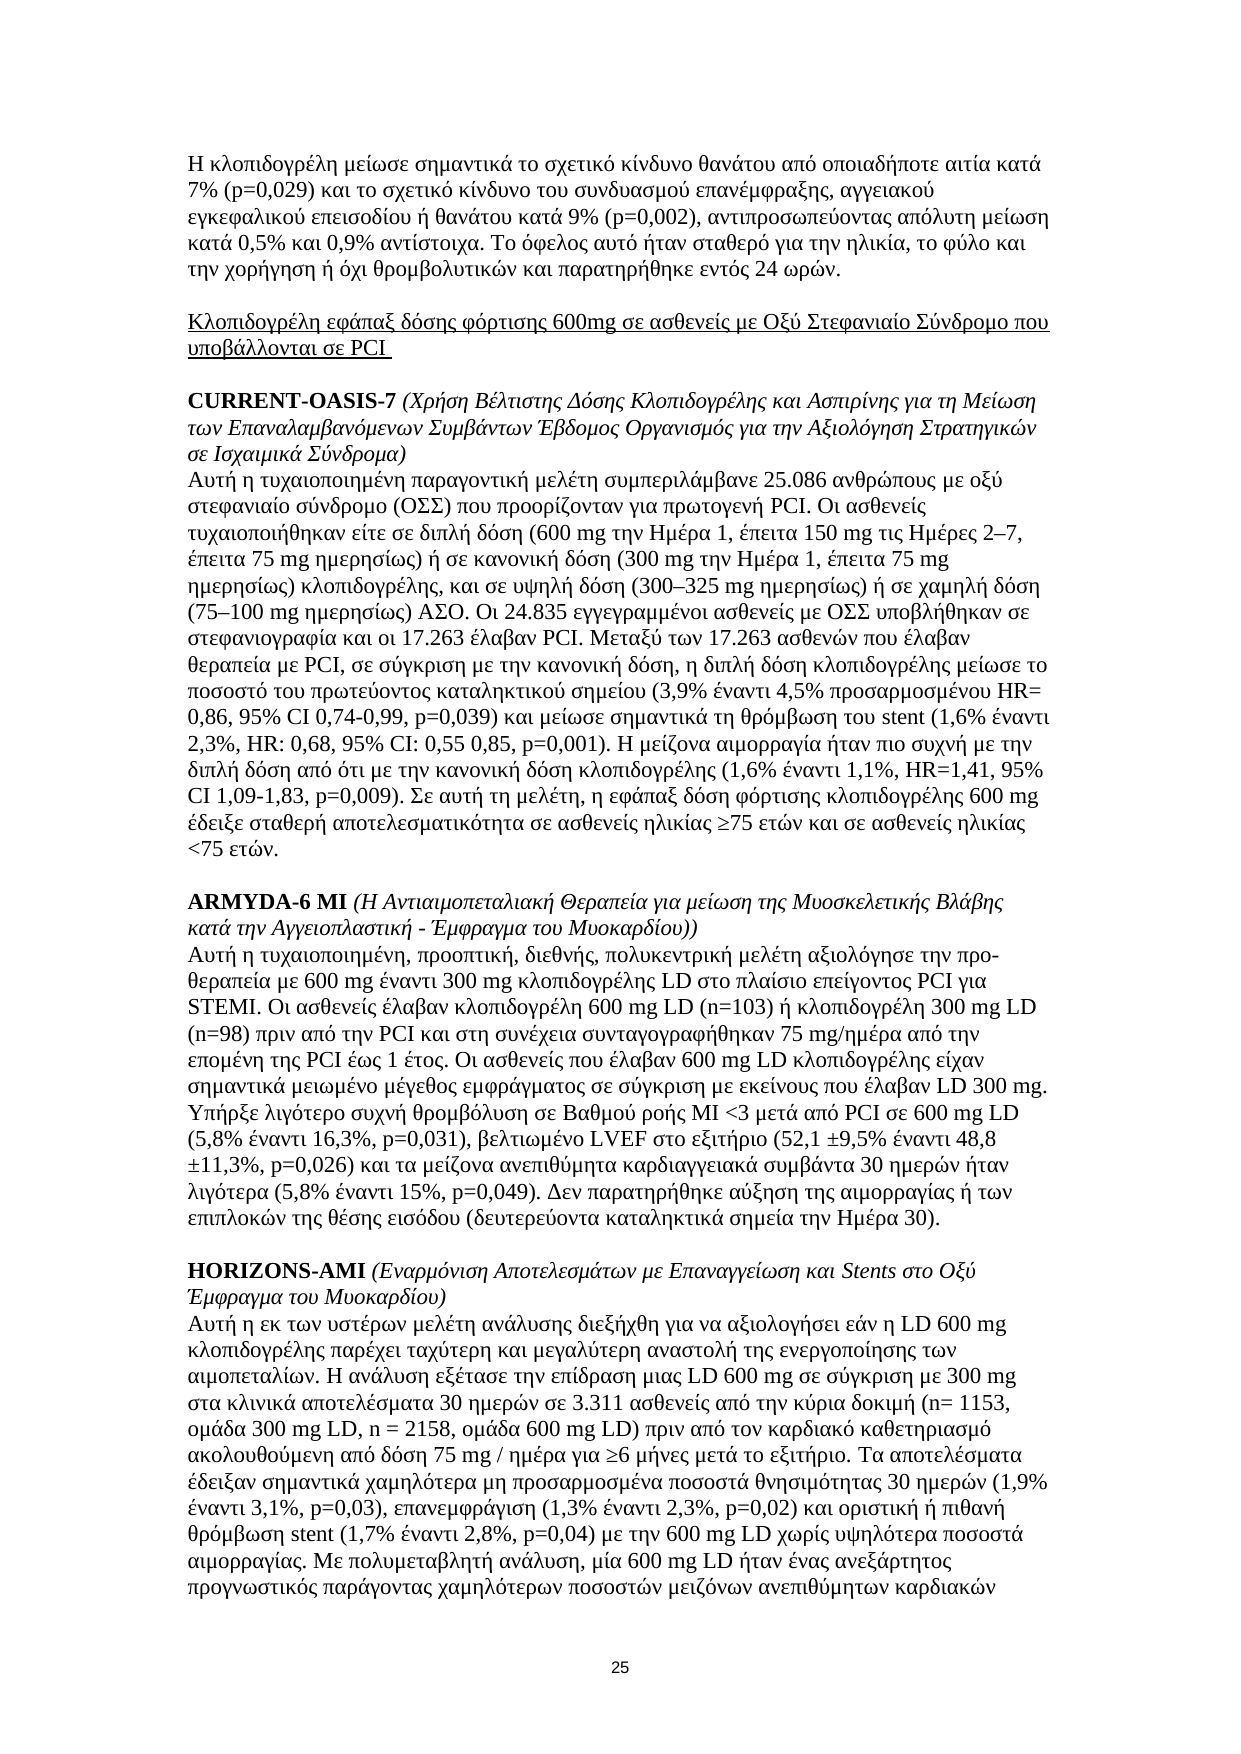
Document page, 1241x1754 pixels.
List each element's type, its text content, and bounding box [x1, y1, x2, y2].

text ARMYDA-6 MI (Η Αντιαιμοπεταλιακή Θεραπεία για μείωση της Μυοσκελετικής Βλάβης κατά την Αγγειοπλαστική - Έμφραγμα του Μυοκαρδίου)) [187, 888, 1053, 941]
text Αυτή η τυχαιοποιημένη, προοπτική, διεθνής, πολυκεντρική μελέτη αξιολόγησε την προ-θεραπεία με 600 mg έναντι 300 mg κλοπιδογρέλης LD στο πλαίσιο επείγοντος PCI για STEMI. Οι ασθενείς έλαβαν κλοπιδογρέλη 600 mg LD (n=103) ή κλοπιδογρέλη 300 mg LD (n=98) πριν από την PCI και στη συνέχεια συνταγογραφήθηκαν 75 mg/ημέρα από την επομένη της PCI έως 1 έτος. Οι ασθενείς που έλαβαν 600 mg LD κλοπιδογρέλης είχαν σημαντικά μειωμένο μέγεθος εμφράγματος σε σύγκριση με εκείνους που έλαβαν LD 300 mg. Υπήρξε λιγότερο συχνή θρομβόλυση σε Bαθμού ροής MI <3 μετά από PCI σε 600 mg LD (5,8% έναντι 16,3%, p=0,031), βελτιωμένο LVEF στο εξιτήριο (52,1 ±9,5% έναντι 48,8 ±11,3%, p=0,026) και τα μείζονα ανεπιθύμητα καρδιαγγειακά συμβάντα 30 ημερών ήταν λιγότερα (5,8% έναντι 15%, p=0,049). Δεν παρατηρήθηκε αύξηση της αιμορραγίας ή των επιπλοκών της θέσης εισόδου (δευτερεύοντα καταληκτικά σημεία την Ημέρα 30). [187, 941, 1053, 1231]
text Η κλοπιδογρέλη μείωσε σημαντικά το σχετικό κίνδυνο θανάτου από οποιαδήποτε αιτία κατά 7% (p=0,029) και το σχετικό κίνδυνο του συνδυασμού επανέμφραξης, αγγειακού εγκεφαλικού επεισοδίου ή θανάτου κατά 9% (p=0,002), αντιπροσωπεύοντας απόλυτη μείωση κατά 0,5% και 0,9% αντίστοιχα. Το όφελος αυτό ήταν σταθερό για την ηλικία, το φύλο και την χορήγηση ή όχι θρομβολυτικών και παρατηρήθηκε εντός 24 ωρών. [187, 150, 1053, 282]
text Αυτή η τυχαιοποιημένη παραγοντική μελέτη συμπεριλάμβανε 25.086 ανθρώπους με οξύ στεφανιαίο σύνδρομο (ΟΣΣ) που προορίζονταν για πρωτογενή PCI. Οι ασθενείς τυχαιοποιήθηκαν είτε σε διπλή δόση (600 mg την Ημέρα 1, έπειτα 150 mg τις Ημέρες 2–7, έπειτα 75 mg ημερησίως) ή σε κανονική δόση (300 mg την Ημέρα 1, έπειτα 75 mg ημερησίως) κλοπιδογρέλης, και σε υψηλή δόση (300–325 mg ημερησίως) ή σε χαμηλή δόση (75–100 mg ημερησίως) ΑΣΟ. Οι 24.835 εγγεγραμμένοι ασθενείς με ΟΣΣ υποβλήθηκαν σε στεφανιογραφία και οι 17.263 έλαβαν PCI. Μεταξύ των 17.263 ασθενών που έλαβαν θεραπεία με PCI, σε σύγκριση με την κανονική δόση, η διπλή δόση κλοπιδογρέλης μείωσε το ποσοστό του πρωτεύοντος καταληκτικού σημείου (3,9% έναντι 4,5% προσαρμοσμένου HR= 0,86, 95% CI 0,74-0,99, p=0,039) και μείωσε σημαντικά τη θρόμβωση του stent (1,6% έναντι 2,3%, HR: 0,68, 95% CI: 0,55 0,85, p=0,001). Η μείζονα αιμορραγία ήταν πιο συχνή με την διπλή δόση από ότι με την κανονική δόση κλοπιδογρέλης (1,6% έναντι 1,1%, HR=1,41, 95% CI 1,09-1,83, p=0,009). Σε αυτή τη μελέτη, η εφάπαξ δόση φόρτισης κλοπιδογρέλης 600 mg έδειξε σταθερή αποτελεσματικότητα σε ασθενείς ηλικίας ≥75 ετών και σε ασθενείς ηλικίας <75 ετών. [187, 466, 1053, 862]
text Κλοπιδογρέλη εφάπαξ δόσης φόρτισης 600mg σε ασθενείς με Οξύ Στεφανιαίο Σύνδρομο που υποβάλλονται σε PCI [187, 308, 1053, 361]
text HORIZONS-AMI (Εναρμόνιση Αποτελεσμάτων με Επαναγγείωση και Stents στο Οξύ Έμφραγμα του Μυοκαρδίου) [187, 1257, 1053, 1309]
text CURRENT-OASIS-7 (Χρήση Βέλτιστης Δόσης Κλοπιδογρέλης και Ασπιρίνης για τη Μείωση των Επαναλαμβανόμενων Συμβάντων Έβδομος Οργανισμός για την Αξιολόγηση Στρατηγικών σε Ισχαιμικά Σύνδρομα) [187, 387, 1053, 466]
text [187, 1309, 1053, 1599]
